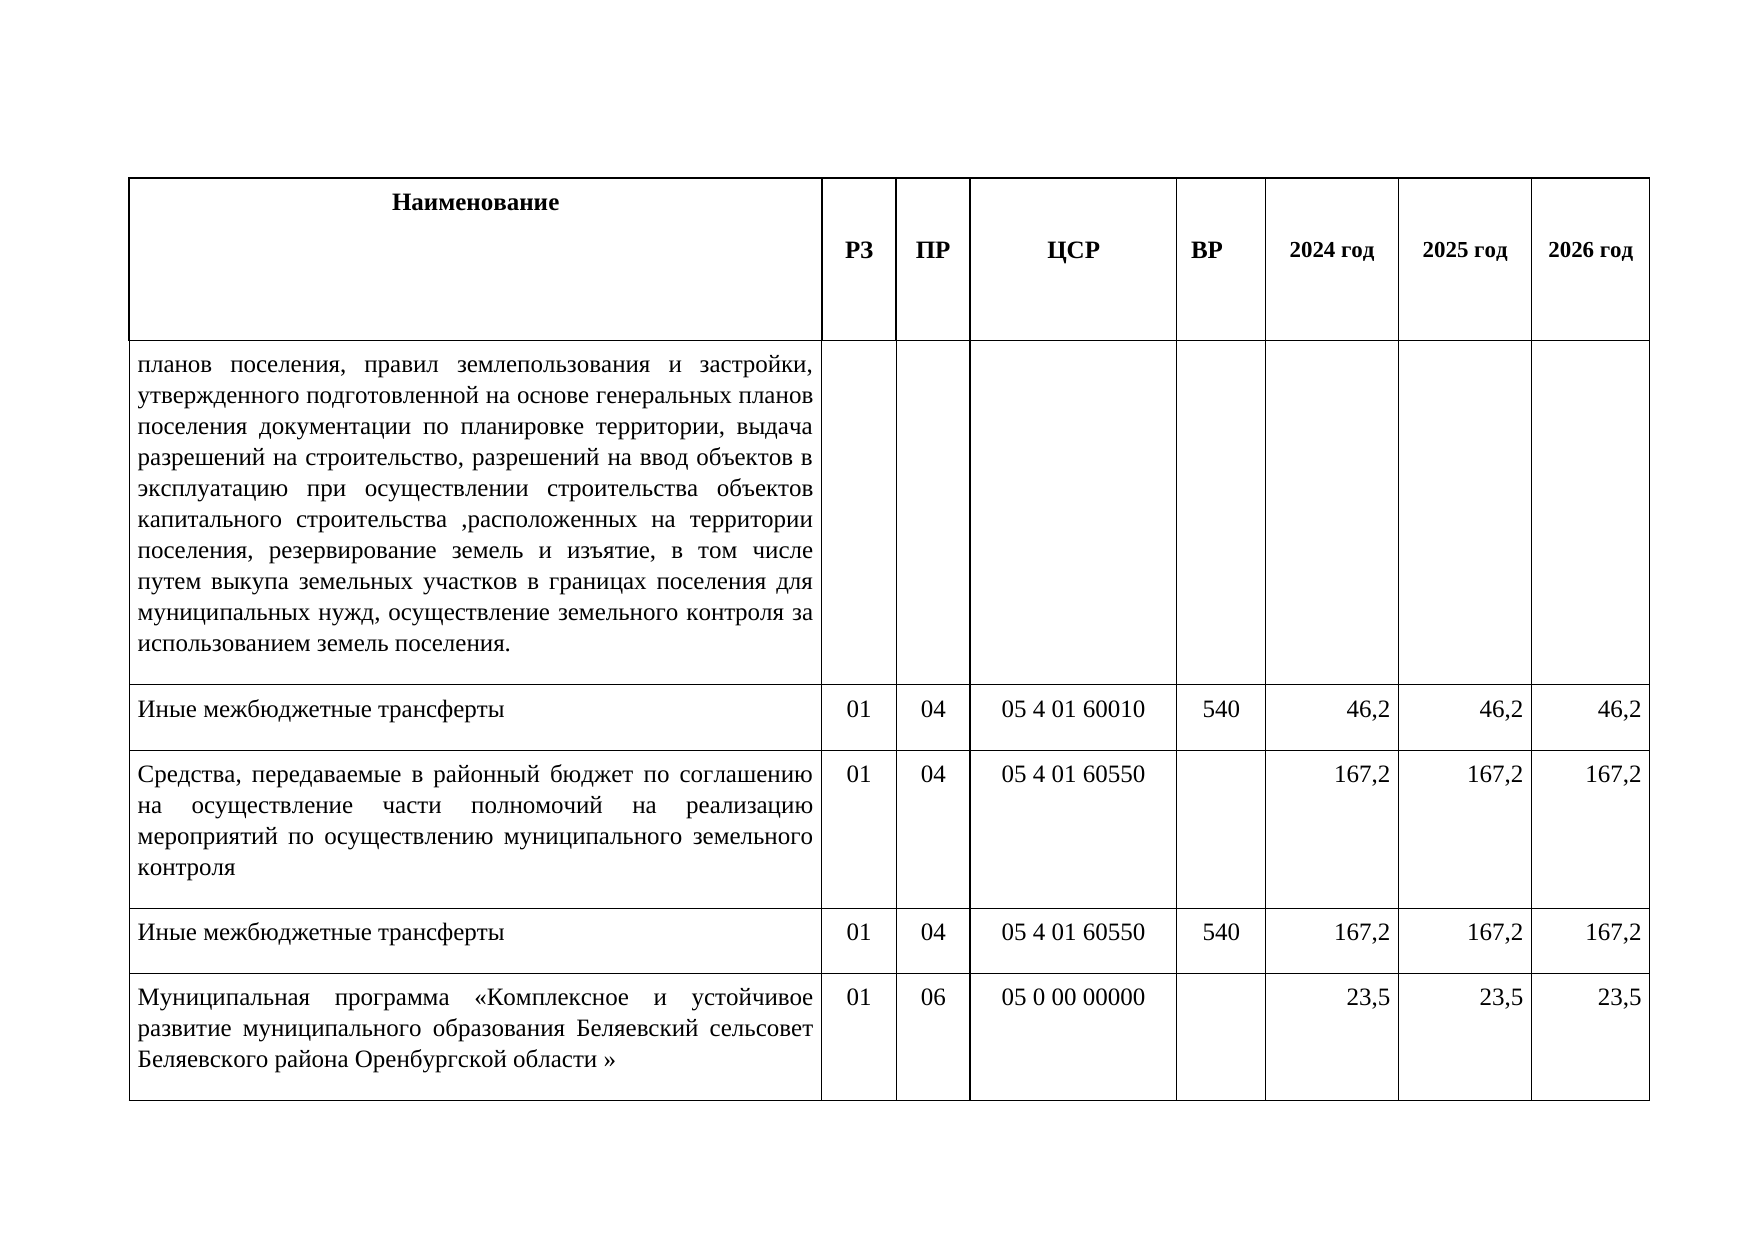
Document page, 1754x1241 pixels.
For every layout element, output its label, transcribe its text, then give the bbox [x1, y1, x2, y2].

table_header [1266, 179, 1398, 340]
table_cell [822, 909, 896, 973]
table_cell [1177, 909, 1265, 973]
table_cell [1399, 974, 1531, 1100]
table_cell 01 [822, 341, 896, 684]
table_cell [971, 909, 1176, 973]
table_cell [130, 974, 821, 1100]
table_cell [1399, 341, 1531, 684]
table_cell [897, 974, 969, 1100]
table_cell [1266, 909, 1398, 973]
table_header [1177, 179, 1265, 340]
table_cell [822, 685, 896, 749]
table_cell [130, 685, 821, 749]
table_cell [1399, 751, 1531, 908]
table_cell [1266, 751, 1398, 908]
table_header [823, 179, 895, 340]
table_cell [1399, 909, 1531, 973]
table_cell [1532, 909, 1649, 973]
table_header [1399, 179, 1531, 340]
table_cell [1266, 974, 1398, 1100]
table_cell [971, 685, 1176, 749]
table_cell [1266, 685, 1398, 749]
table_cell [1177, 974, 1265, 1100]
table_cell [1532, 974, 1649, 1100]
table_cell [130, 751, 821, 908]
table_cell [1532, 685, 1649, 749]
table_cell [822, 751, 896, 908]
table_header [1532, 179, 1649, 340]
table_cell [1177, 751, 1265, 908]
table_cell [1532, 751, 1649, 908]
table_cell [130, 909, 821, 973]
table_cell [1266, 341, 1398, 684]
table_header [130, 179, 821, 340]
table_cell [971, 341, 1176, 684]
table_header [971, 179, 1176, 340]
table_header [897, 179, 969, 340]
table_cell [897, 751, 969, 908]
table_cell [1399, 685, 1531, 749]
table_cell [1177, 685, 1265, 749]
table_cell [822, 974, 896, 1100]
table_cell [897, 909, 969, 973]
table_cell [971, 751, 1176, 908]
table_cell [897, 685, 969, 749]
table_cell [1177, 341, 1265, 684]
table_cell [130, 341, 821, 684]
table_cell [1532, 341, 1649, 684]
table_cell 04 [897, 341, 969, 684]
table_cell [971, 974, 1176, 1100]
